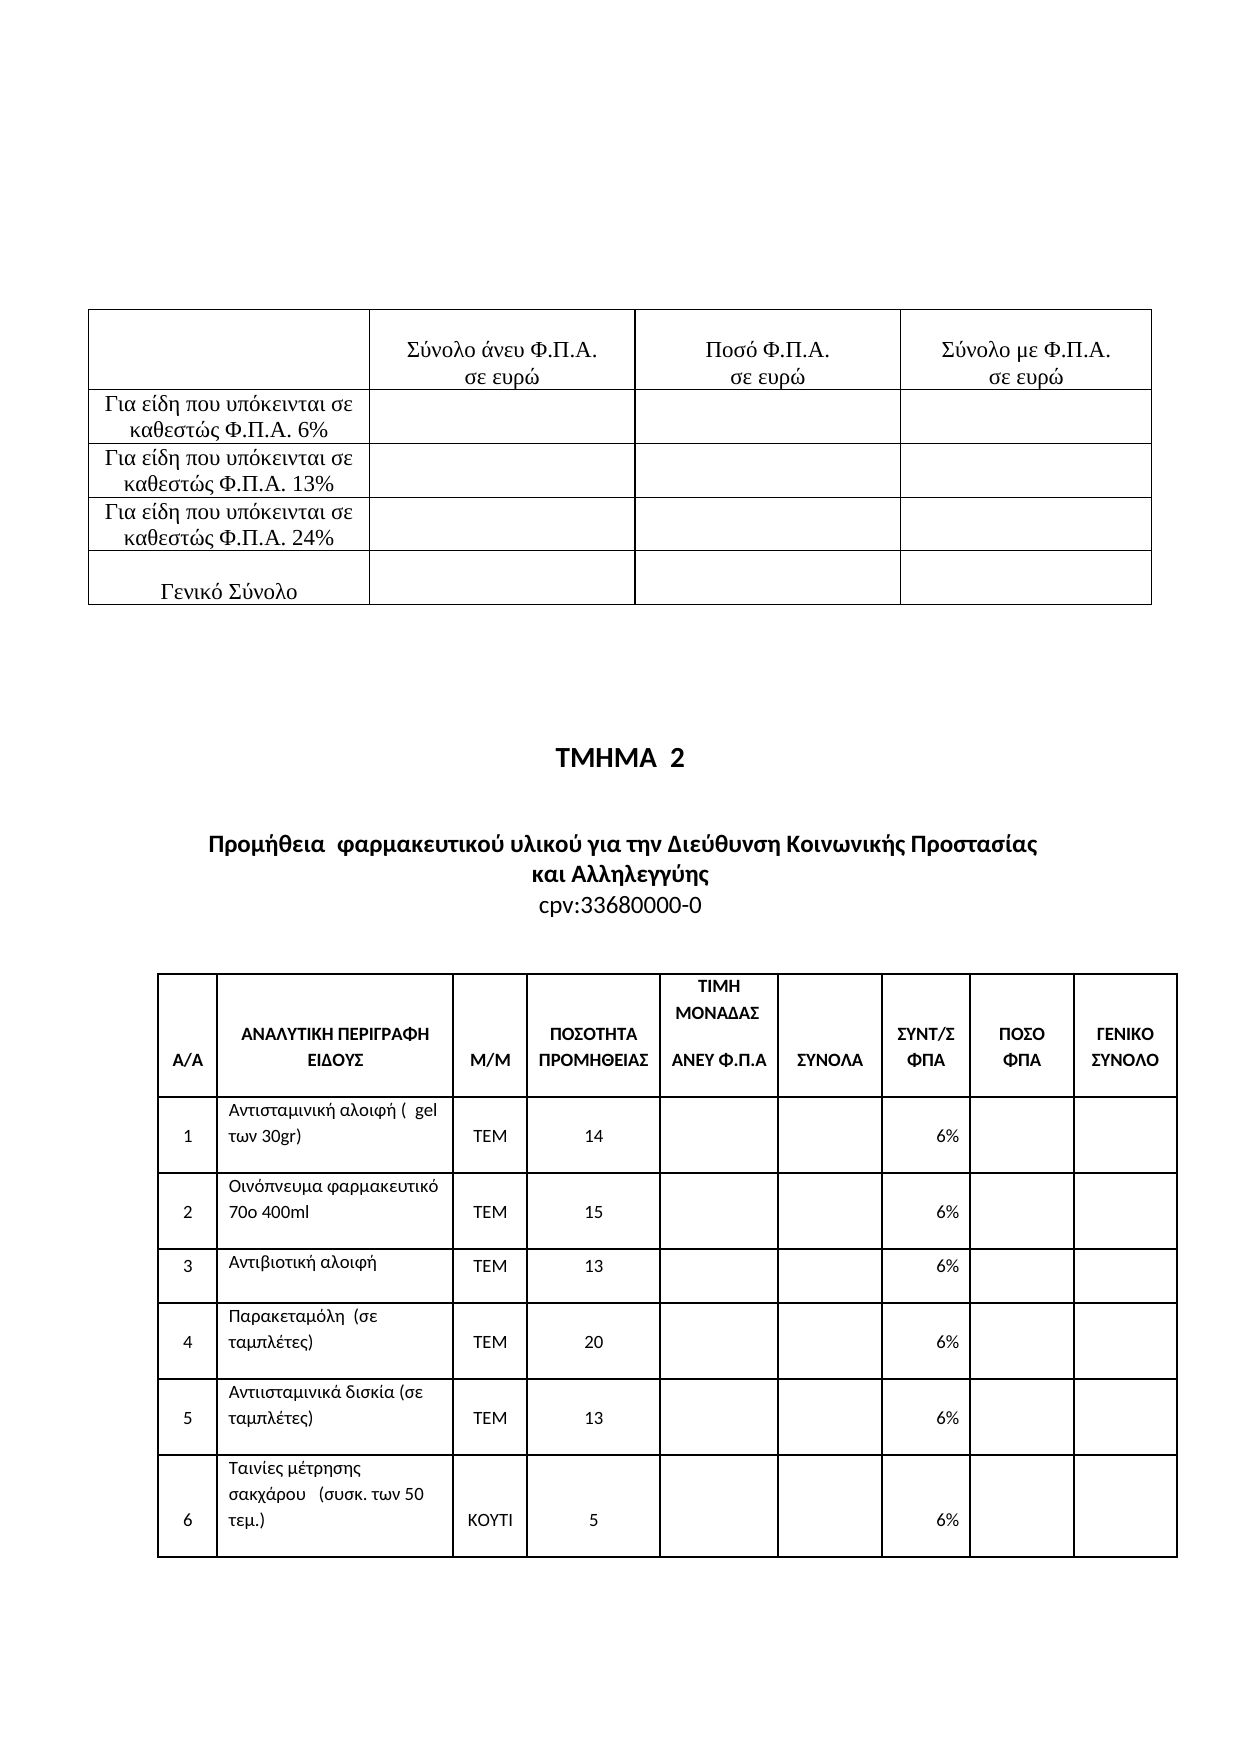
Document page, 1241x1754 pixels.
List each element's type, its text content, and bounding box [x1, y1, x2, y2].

table_cell Για είδη που υπόκεινται σε καθεστώς Φ.Π.Α. 6% [89, 390, 369, 443]
table_cell [661, 1456, 777, 1556]
table_header ΣΥΝΟΛΑ [779, 975, 881, 1096]
table_cell [636, 390, 900, 443]
table_cell [1075, 1380, 1176, 1454]
table_cell [661, 1098, 777, 1172]
table_cell [636, 498, 900, 550]
table_cell [1075, 1250, 1176, 1302]
table_cell 6% [883, 1098, 969, 1172]
table_cell Αντιβιοτική αλοιφή [218, 1250, 452, 1302]
table_cell [370, 444, 634, 497]
table_cell 6% [883, 1456, 969, 1556]
table_cell 20 [528, 1304, 659, 1378]
table_cell [661, 1304, 777, 1378]
table_cell Γενικό Σύνολο [89, 551, 369, 604]
table_cell 6% [883, 1250, 969, 1302]
table_cell [901, 498, 1151, 550]
table_header Μ/Μ [454, 975, 526, 1096]
table_cell [901, 390, 1151, 443]
table_header ΑΝΑΛΥΤΙΚΗ ΠΕΡΙΓΡΑΦΗ ΕΙΔΟΥΣ [218, 975, 452, 1096]
table_cell [971, 1456, 1073, 1556]
table_cell [636, 551, 900, 604]
table_cell [901, 551, 1151, 604]
table_header Σύνολο άνευ Φ.Π.Α. σε ευρώ [370, 310, 634, 389]
table_cell [1075, 1098, 1176, 1172]
table_cell [370, 498, 634, 550]
table_cell 5 [159, 1380, 216, 1454]
table_cell 14 [528, 1098, 659, 1172]
table_cell [779, 1456, 881, 1556]
table_header Ποσό Φ.Π.Α. σε ευρώ [636, 310, 900, 389]
table_cell 6 [159, 1456, 216, 1556]
table_header ΠΟΣΟΤΗΤΑ ΠΡΟΜΗΘΕΙΑΣ [528, 975, 659, 1096]
table_cell Αντιισταμινικά δισκία (σε ταμπλέτες) [218, 1380, 452, 1454]
table_header ΠΟΣΟ ΦΠΑ [971, 975, 1073, 1096]
table_header ΤΙΜΗ ΜΟΝΑΔΑΣ ΑΝΕΥ Φ.Π.Α [661, 975, 777, 1096]
table_cell [901, 444, 1151, 497]
table_cell 1 [159, 1098, 216, 1172]
table_cell 6% [883, 1380, 969, 1454]
table_cell ΚΟΥΤΙ [454, 1456, 526, 1556]
table_header ΓΕΝΙΚΟ ΣΥΝΟΛΟ [1075, 975, 1176, 1096]
table_cell 6% [883, 1304, 969, 1378]
table_cell [661, 1250, 777, 1302]
table_cell 13 [528, 1250, 659, 1302]
table_header ΣΥΝΤ/Σ ΦΠΑ [883, 975, 969, 1096]
table_cell 3 [159, 1250, 216, 1302]
table_cell [779, 1380, 881, 1454]
table_cell [779, 1098, 881, 1172]
text Προμήθεια φαρμακευτικού υλικού για την Διεύθυνση Κοινωνικής Προστασίας και Αλληλεγγύης [187, 828, 1053, 889]
table_header Α/Α [159, 975, 216, 1096]
table_cell 4 [159, 1304, 216, 1378]
table_cell 2 [159, 1174, 216, 1248]
table_cell [636, 444, 900, 497]
table_header [89, 310, 369, 389]
table_cell [779, 1304, 881, 1378]
table_cell Για είδη που υπόκεινται σε καθεστώς Φ.Π.Α. 24% [89, 498, 369, 550]
table_cell [971, 1380, 1073, 1454]
table_cell Οινόπνευμα φαρμακευτικό 70ο 400ml [218, 1174, 452, 1248]
table_cell Αντισταμινική αλοιφή ( gel των 30gr) [218, 1098, 452, 1172]
table_cell [971, 1250, 1073, 1302]
table_cell ΤΕΜ [454, 1380, 526, 1454]
table_cell [779, 1174, 881, 1248]
table_cell [779, 1250, 881, 1302]
table_cell 13 [528, 1380, 659, 1454]
table_cell [1075, 1456, 1176, 1556]
table_cell [661, 1380, 777, 1454]
table_cell [971, 1304, 1073, 1378]
table_cell 5 [528, 1456, 659, 1556]
table_cell [1075, 1174, 1176, 1248]
table_cell Ταινίες μέτρησης σακχάρου (συσκ. των 50 τεμ.) [218, 1456, 452, 1556]
table_cell ΤΕΜ [454, 1304, 526, 1378]
table_cell Παρακεταμόλη (σε ταμπλέτες) [218, 1304, 452, 1378]
table_cell ΤΕΜ [454, 1174, 526, 1248]
table_cell Για είδη που υπόκεινται σε καθεστώς Φ.Π.Α. 13% [89, 444, 369, 497]
table_header Σύνολο με Φ.Π.Α. σε ευρώ [901, 310, 1151, 389]
text ΤΜΗΜΑ 2 [187, 739, 1053, 775]
text cpv:33680000-0 [187, 889, 1053, 919]
table_cell [370, 390, 634, 443]
table_cell [370, 551, 634, 604]
table_cell ΤΕΜ [454, 1250, 526, 1302]
table_cell [661, 1174, 777, 1248]
table_cell ΤΕΜ [454, 1098, 526, 1172]
table_cell [1075, 1304, 1176, 1378]
table_cell 6% [883, 1174, 969, 1248]
table_cell [971, 1098, 1073, 1172]
table_cell [971, 1174, 1073, 1248]
table_cell 15 [528, 1174, 659, 1248]
